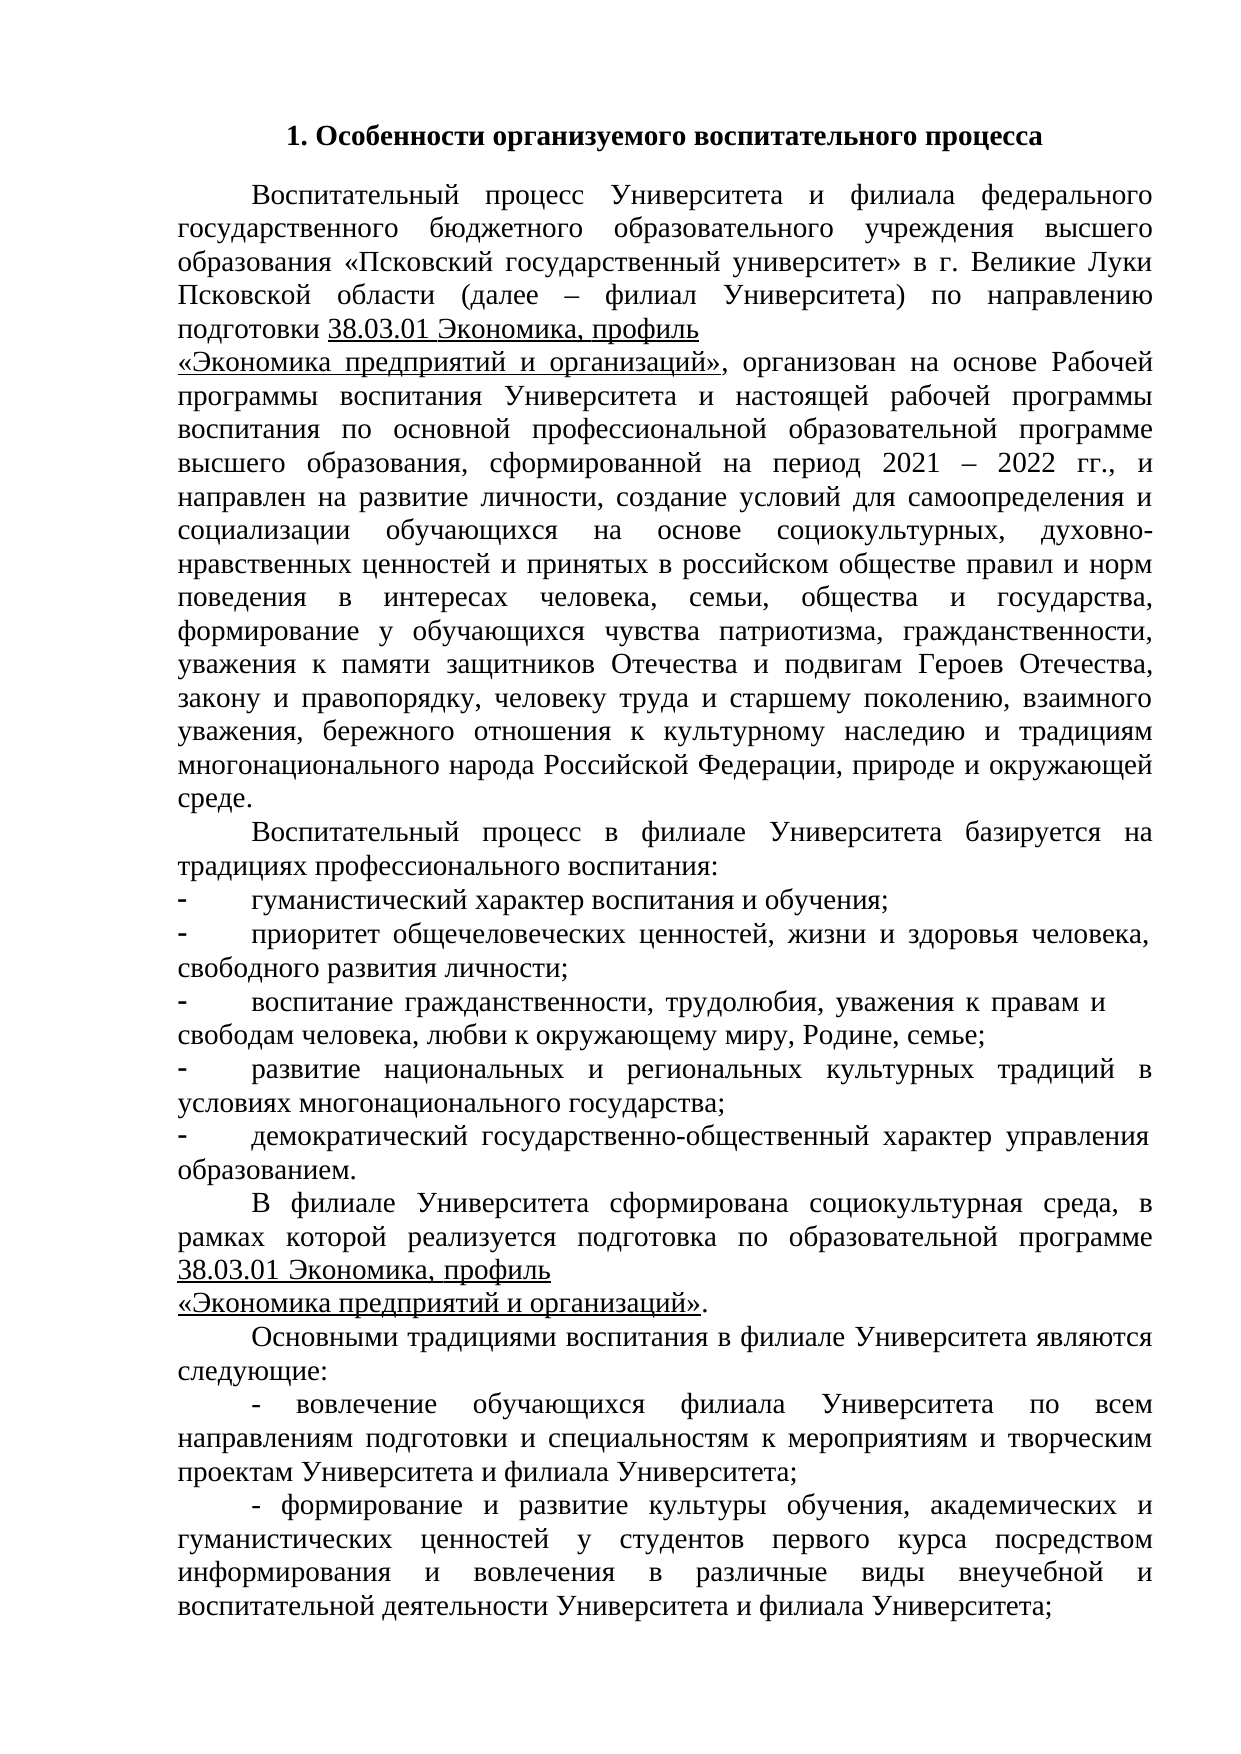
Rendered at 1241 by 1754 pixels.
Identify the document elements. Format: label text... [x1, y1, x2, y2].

text Основными традициями воспитания в филиале Университета являются следующие: [177, 1319, 1153, 1387]
list развитие национальных и региональных культурных традиций в условиях многонационального государства; [177, 1051, 1153, 1118]
list воспитание гражданственности, трудолюбия, уважения к правам и свободам человека, любви к окружающему миру, Родине, семье; [177, 984, 1152, 1051]
list вовлечение обучающихся филиала Университета по всем направлениям подготовки и специальностям к мероприятиям и творческим проектам Университета и филиала Университета; [177, 1387, 1153, 1487]
text Воспитательный процесс Университета и филиала федерального государственного бюджетного образовательного учреждения высшего образования «Псковский государственный университет» в г. Великие Луки Псковской области (далее – филиал Университета) по направлению подготовки 38.03.01 Экономика, профиль [177, 177, 1153, 344]
list гуманистический характер воспитания и обучения; [177, 881, 1176, 917]
text «Экономика предприятий и организаций», организован на основе Рабочей программы воспитания Университета и настоящей рабочей программы воспитания по основной профессиональной образовательной программе высшего образования, сформированной на период 2021 – 2022 гг., и направлен на развитие личности, создание условий для самоопределения и социализации обучающихся на основе социокультурных, духовно- нравственных ценностей и принятых в российском обществе правил и норм поведения в интересах человека, семьи, общества и государства, формирование у обучающихся чувства патриотизма, гражданственности, уважения к памяти защитников Отечества и подвигам Героев Отечества, закону и правопорядку, человеку труда и старшему поколению, взаимного уважения, бережного отношения к культурному наследию и традициям многонационального народа Российской Федерации, природе и окружающей среде. [177, 344, 1153, 814]
list формирование и развитие культуры обучения, академических и гуманистических ценностей у студентов первого курса посредством информирования и вовлечения в различные виды внеучебной и воспитательной деятельности Университета и филиала Университета; [177, 1487, 1153, 1621]
list приоритет общечеловеческих ценностей, жизни и здоровья человека, свободного развития личности; [177, 917, 1153, 984]
subtitle Особенности организуемого воспитательного процесса [286, 118, 1176, 151]
text Воспитательный процесс в филиале Университета базируется на традициях профессионального воспитания: [177, 814, 1153, 881]
list демократический государственно-общественный характер управления образованием. [177, 1118, 1153, 1185]
text «Экономика предприятий и организаций». [177, 1286, 1176, 1319]
text В филиале Университета сформирована социокультурная среда, в рамках которой реализуется подготовка по образовательной программе 38.03.01 Экономика, профиль [177, 1185, 1153, 1286]
